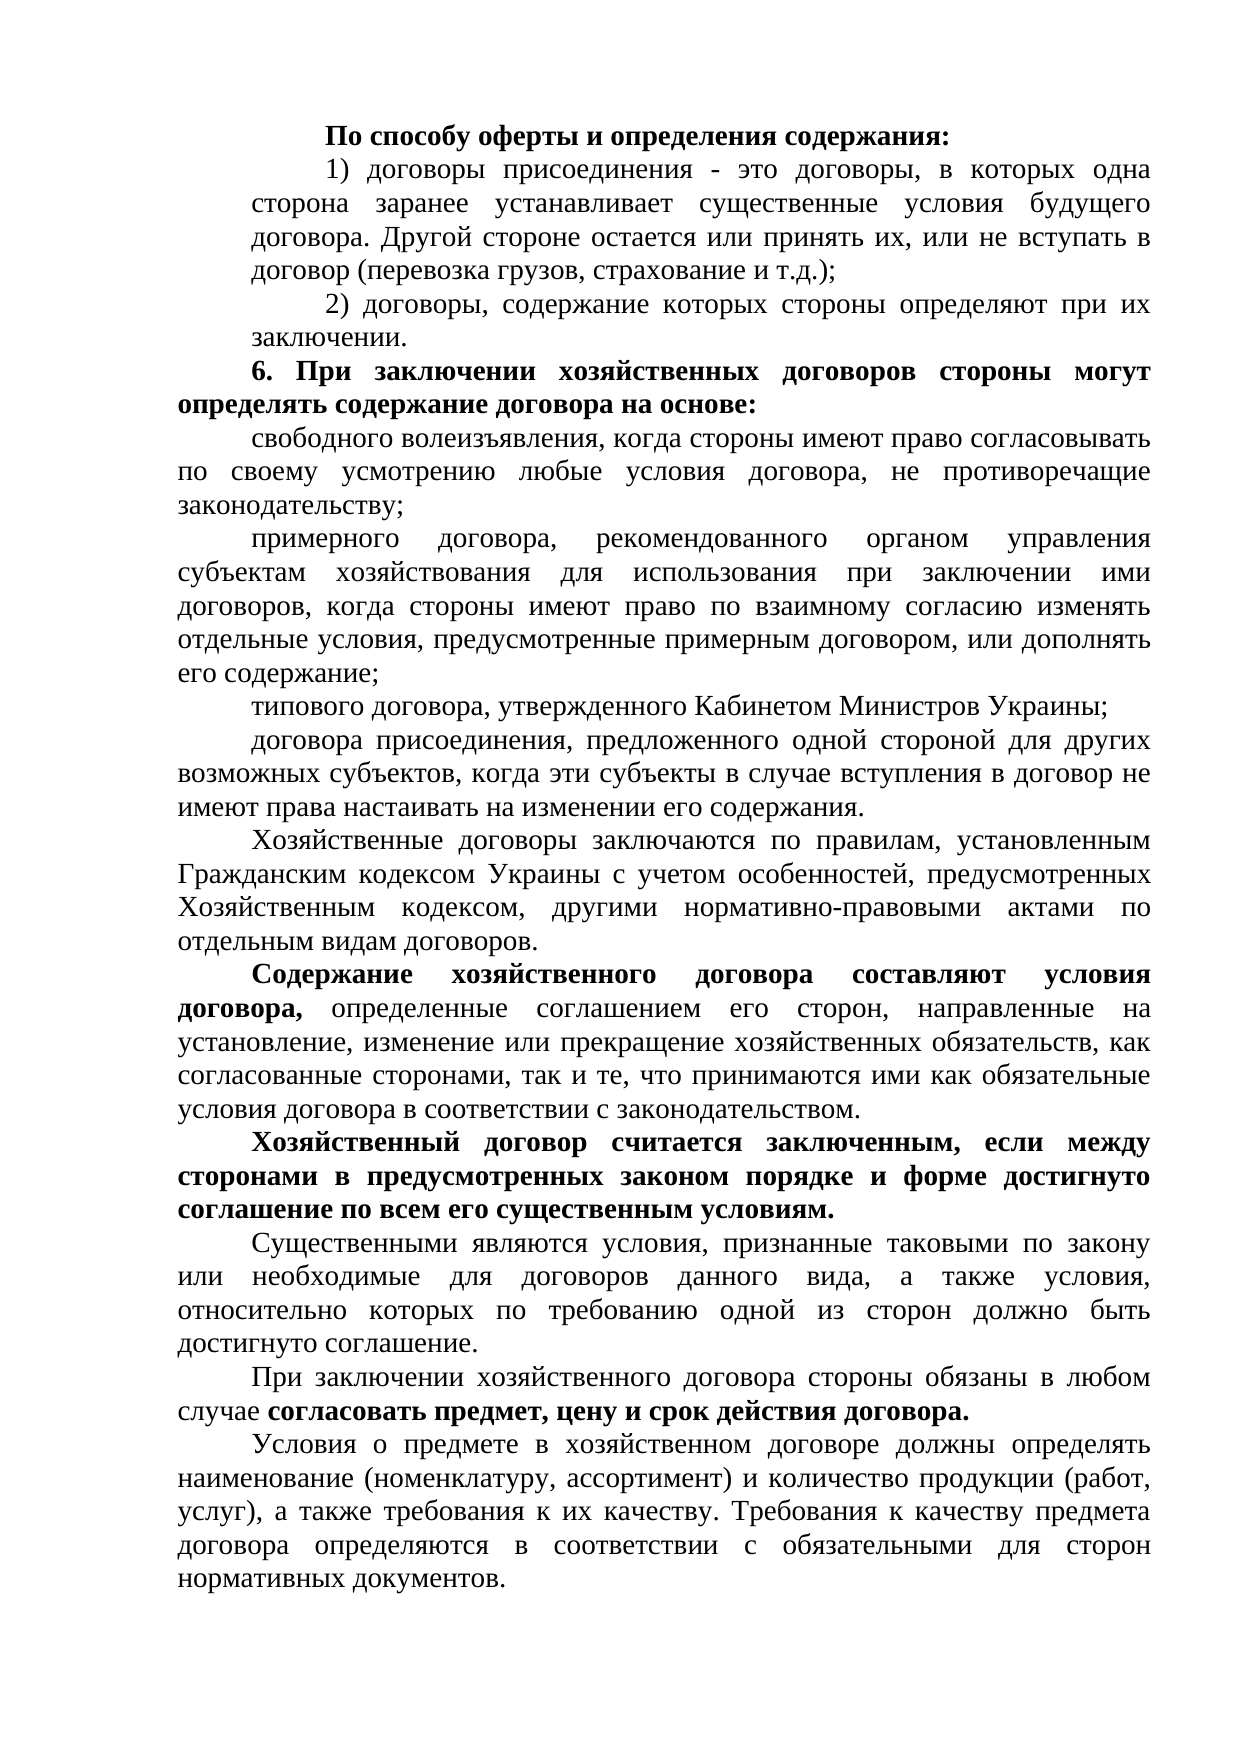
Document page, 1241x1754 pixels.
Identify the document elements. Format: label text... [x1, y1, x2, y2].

text типового договора, утвержденного Кабинетом Министров Украины; [177, 688, 1152, 722]
text 2) договоры, содержание которых стороны определяют при их заключении. [251, 286, 1152, 353]
text Хозяйственные договоры заключаются по правилам, установленным Гражданским кодексом Украины с учетом особенностей, предусмотренных Хозяйственным кодексом, другими нормативно-правовыми актами по отдельным видам договоров. [177, 822, 1152, 957]
text договора присоединения, предложенного одной стороной для других возможных субъектов, когда эти субъекты в случае вступления в договор не имеют права настаивать на изменении его содержания. [177, 722, 1152, 822]
text Содержание хозяйственного договора составляют условия договора, определенные соглашением его сторон, направленные на установление, изменение или прекращение хозяйственных обязательств, как согласованные сторонами, так и те, что принимаются ими как обязательные условия договора в соответствии с законодательством. [177, 957, 1152, 1124]
text Условия о предмете в хозяйственном договоре должны определять наименование (номенклатуру, ассортимент) и количество продукции (работ, услуг), а также требования к их качеству. Требования к качеству предмета договора определяются в соответствии с обязательными для сторон нормативных документов. [177, 1426, 1152, 1594]
text При заключении хозяйственного договора стороны обязаны в любом случае согласовать предмет, цену и срок действия договора. [177, 1359, 1152, 1426]
text По способу оферты и определения содержания: [251, 118, 1152, 152]
text примерного договора, рекомендованного органом управления субъектам хозяйствования для использования при заключении ими договоров, когда стороны имеют право по взаимному согласию изменять отдельные условия, предусмотренные примерным договором, или дополнять его содержание; [177, 521, 1152, 688]
text 6. При заключении хозяйственных договоров стороны могут определять содержание договора на основе: [177, 353, 1152, 420]
text свободного волеизъявления, когда стороны имеют право согласовывать по своему усмотрению любые условия договора, не противоречащие законодательству; [177, 420, 1152, 521]
text Существенными являются условия, признанные таковыми по закону или необходимые для договоров данного вида, а также условия, относительно которых по требованию одной из сторон должно быть достигнуто соглашение. [177, 1225, 1152, 1359]
text 1) договоры присоединения - это договоры, в которых одна сторона заранее устанавливает существенные условия будущего договора. Другой стороне остается или принять их, или не вступать в договор (перевозка грузов, страхование и т.д.); [251, 152, 1152, 286]
text Хозяйственный договор считается заключенным, если между сторонами в предусмотренных законом порядке и форме достигнуто соглашение по всем его существенным условиям. [177, 1124, 1152, 1225]
